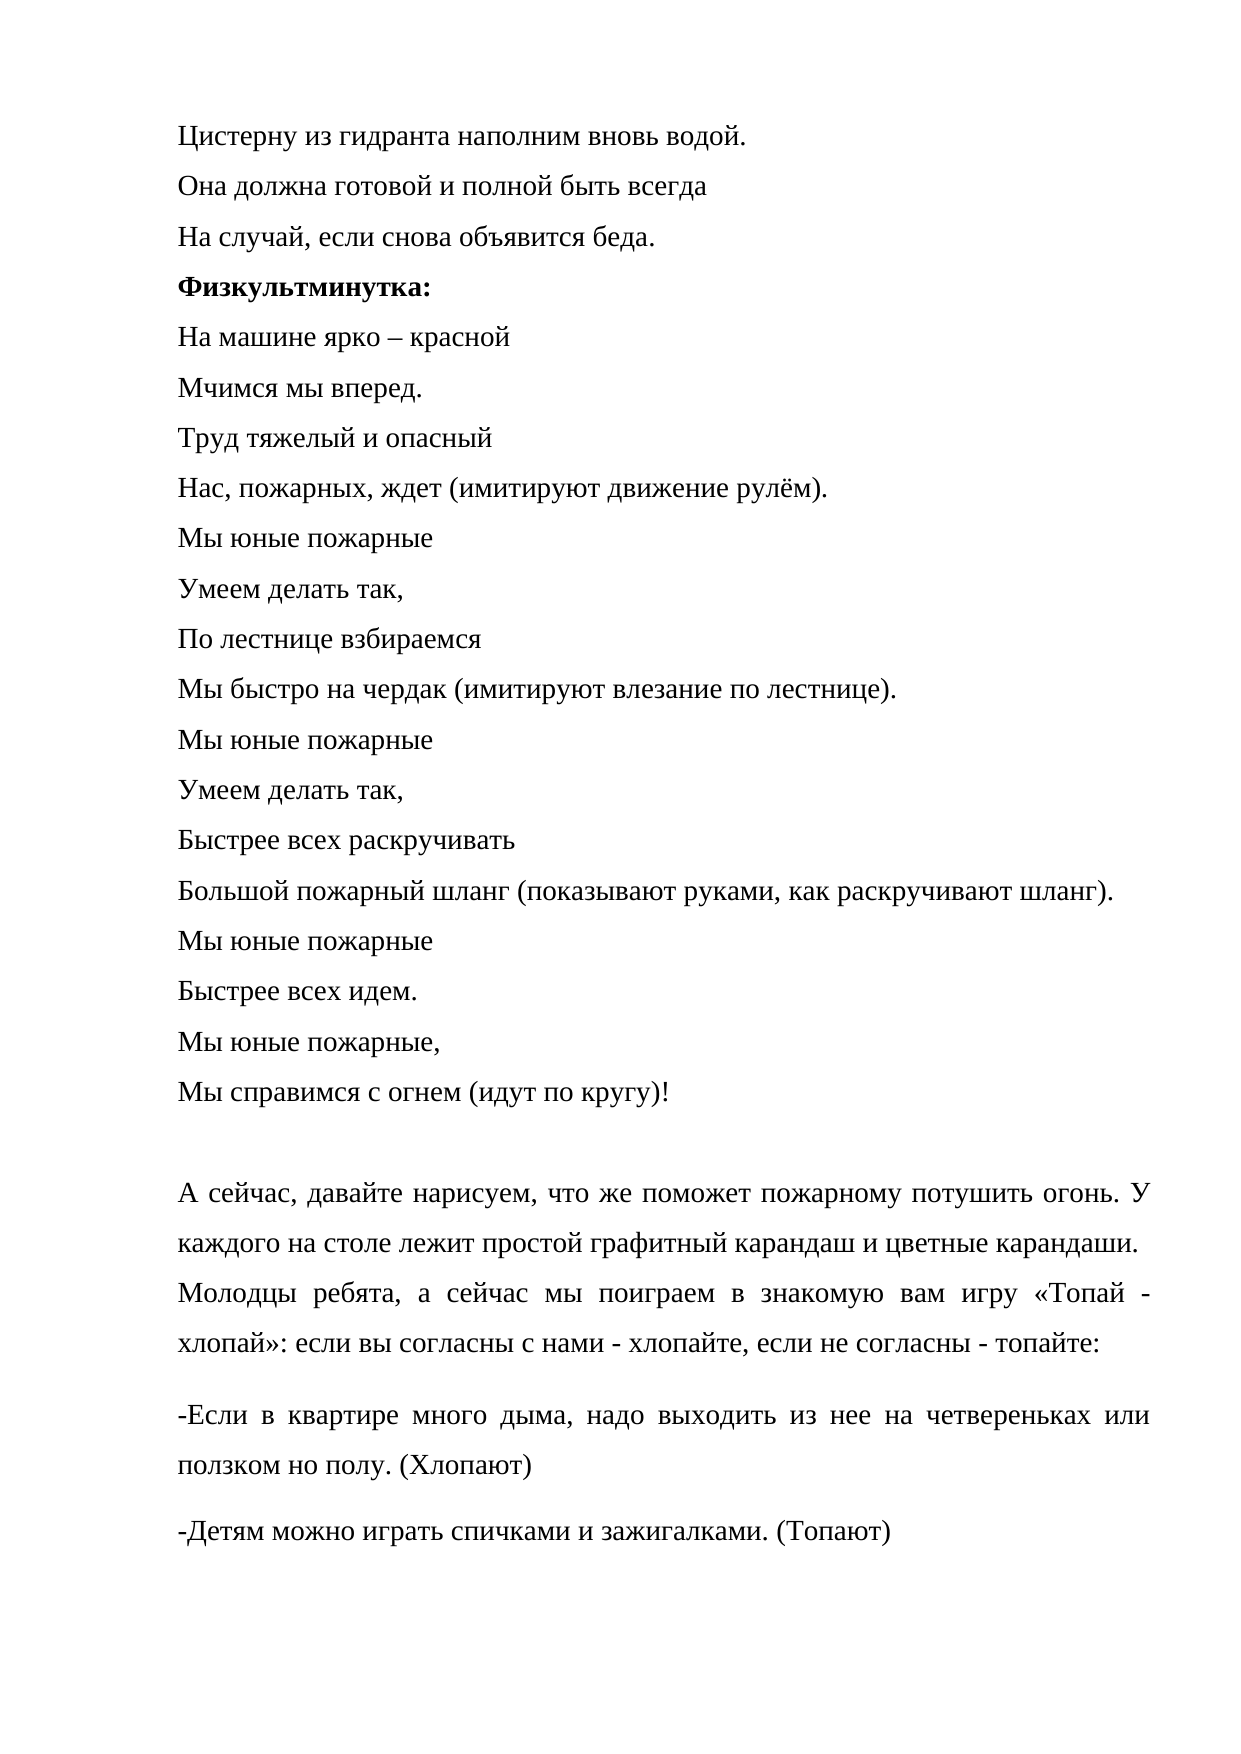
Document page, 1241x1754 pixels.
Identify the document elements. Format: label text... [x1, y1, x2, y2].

text Мы юные пожарные [177, 722, 1152, 755]
text Мы юные пожарные [177, 923, 1152, 957]
text Физкультминутка: [177, 269, 1152, 303]
text Нас, пожарных, ждет (имитируют движение рулём). [177, 470, 1152, 504]
text Быстрее всех идем. [177, 973, 1152, 1007]
text Мчимся мы вперед. [177, 370, 1152, 403]
text -Детям можно играть спичками и зажигалками. (Топают) [177, 1513, 1152, 1547]
text Труд тяжелый и опасный [177, 420, 1152, 453]
text Мы быстро на чердак (имитируют влезание по лестнице). [177, 672, 1152, 705]
text На случай, если снова объявится беда. [177, 219, 1152, 252]
text Мы справимся с огнем (идут по кругу)! [177, 1074, 1152, 1108]
text Мы юные пожарные, [177, 1024, 1152, 1057]
text Она должна готовой и полной быть всегда [177, 168, 1152, 202]
text По лестнице взбираемся [177, 621, 1152, 655]
text -Если в квартире много дыма, надо выходить из нее на четвереньках или ползком но полу. (Хлопают) [177, 1397, 1152, 1481]
text Мы юные пожарные [177, 521, 1152, 554]
text На машине ярко – красной [177, 319, 1152, 353]
text Молодцы ребята, а сейчас мы поиграем в знакомую вам игру «Топай - хлопай»: если вы согласны с нами - хлопайте, если не согласны - топайте: [177, 1275, 1152, 1359]
text Умеем делать так, [177, 571, 1152, 604]
text Быстрее всех раскручивать [177, 822, 1152, 856]
text Умеем делать так, [177, 772, 1152, 806]
text А сейчас, давайте нарисуем, что же поможет пожарному потушить огонь. У каждого на столе лежит простой графитный карандаш и цветные карандаши. [177, 1124, 1152, 1258]
text Цистерну из гидранта наполним вновь водой. [177, 118, 1152, 152]
text Большой пожарный шланг (показывают руками, как раскручивают шланг). [177, 873, 1152, 906]
